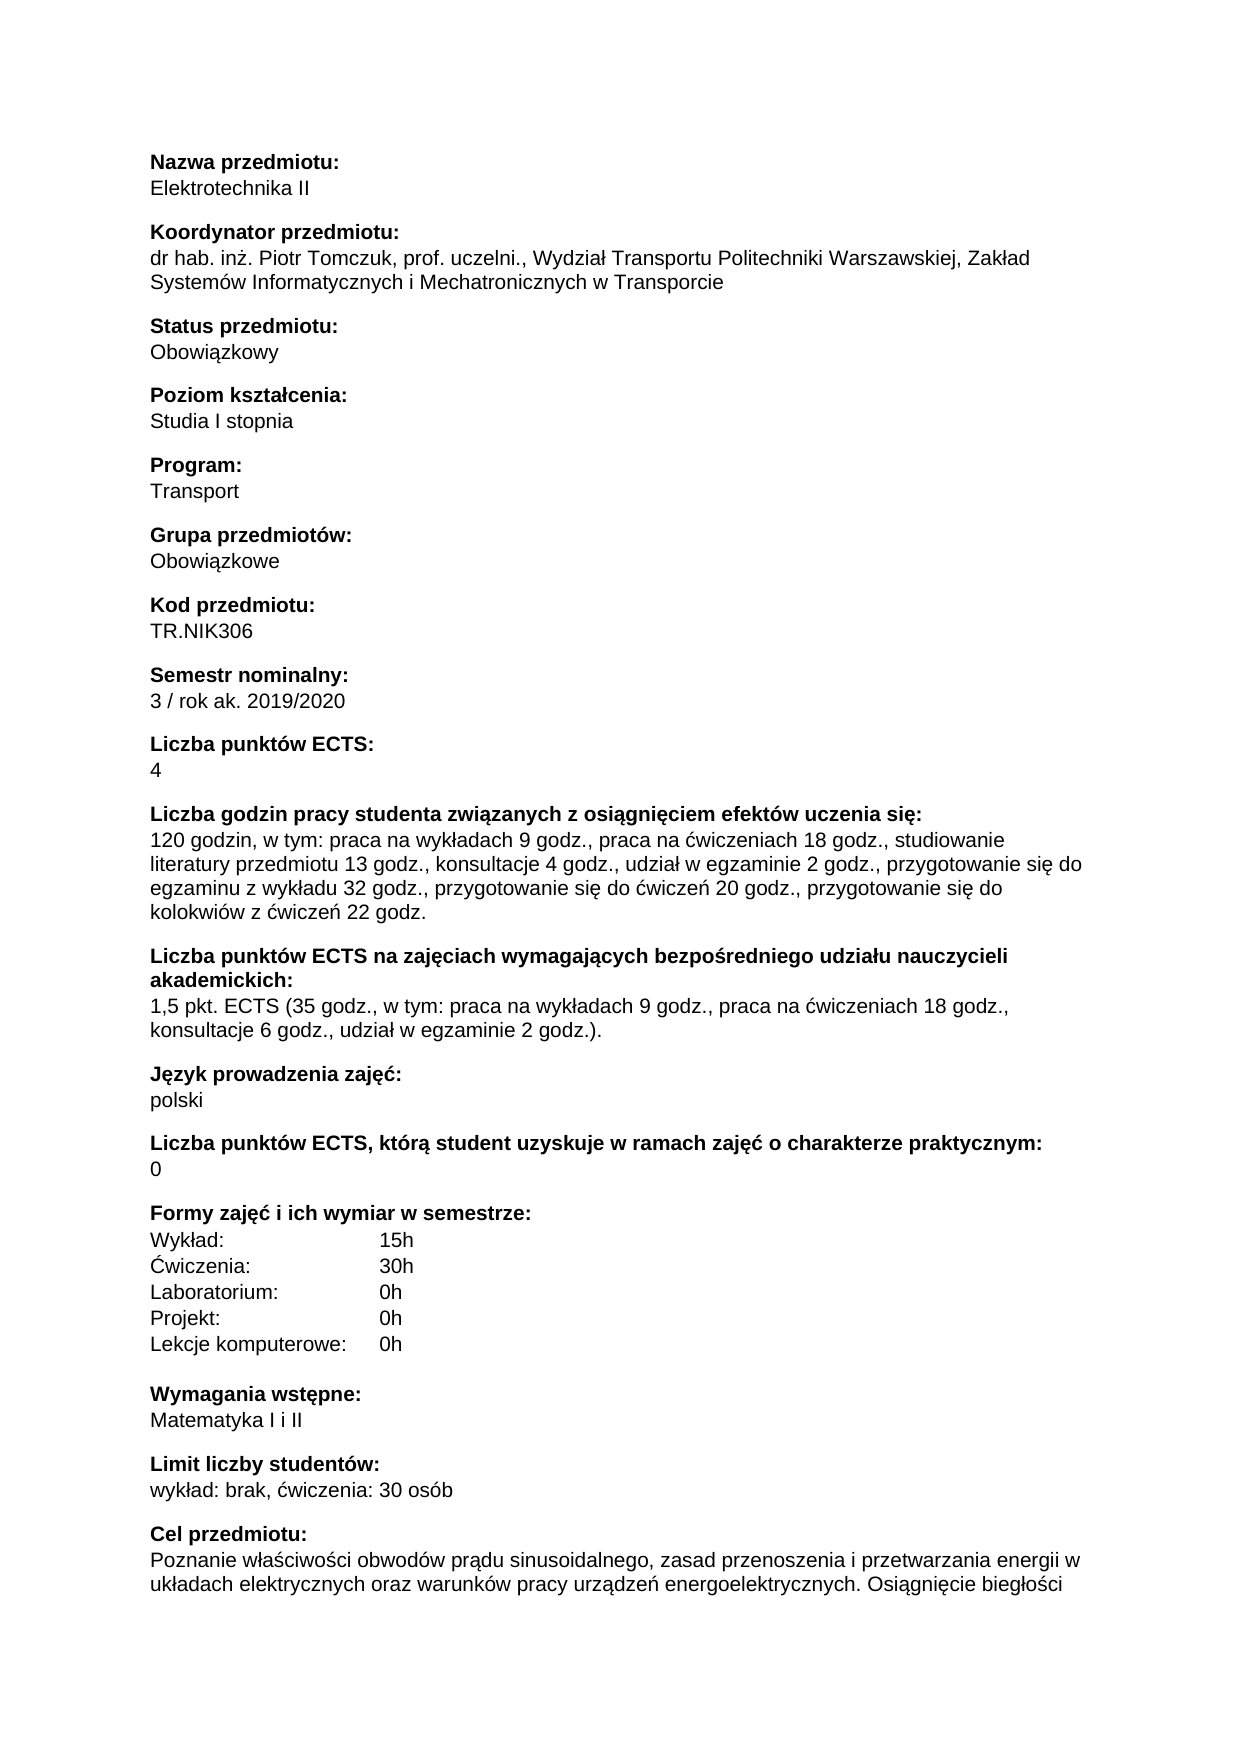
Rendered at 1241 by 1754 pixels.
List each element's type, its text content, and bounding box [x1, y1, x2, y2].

text Obowiązkowe [150, 549, 1090, 573]
table_cell Lekcje komputerowe: [140, 1332, 367, 1356]
text Matematyka I i II [150, 1408, 1090, 1432]
text Wymagania wstępne: [150, 1382, 1090, 1406]
text Status przedmiotu: [150, 313, 1090, 337]
text 1,5 pkt. ECTS (35 godz., w tym: praca na wykładach 9 godz., praca na ćwiczeniach 18 godz., konsultacje 6 godz., udział w egzaminie 2 godz.). [150, 994, 1090, 1042]
table_cell 0h [369, 1304, 597, 1330]
text 0 [150, 1157, 1090, 1181]
text Transport [150, 479, 1090, 503]
table_cell Projekt: [140, 1306, 367, 1330]
table_cell 0h [369, 1330, 597, 1356]
text Studia I stopnia [150, 409, 1090, 433]
text Liczba punktów ECTS: [150, 732, 1090, 756]
text 3 / rok ak. 2019/2020 [150, 688, 1090, 712]
text Obowiązkowy [150, 339, 1090, 363]
text Poziom kształcenia: [150, 383, 1090, 407]
text 120 godzin, w tym: praca na wykładach 9 godz., praca na ćwiczeniach 18 godz., studiowanie literatury przedmiotu 13 godz., konsultacje 4 godz., udział w egzaminie 2 godz., przygotowanie się do egzaminu z wykładu 32 godz., przygotowanie się do ćwiczeń 20 godz., przygotowanie się do kolokwiów z ćwiczeń 22 godz. [150, 828, 1090, 924]
text Cel przedmiotu: [150, 1521, 1090, 1545]
text Kod przedmiotu: [150, 593, 1090, 617]
text Program: [150, 453, 1090, 477]
text wykład: brak, ćwiczenia: 30 osób [150, 1478, 1090, 1502]
text Formy zajęć i ich wymiar w semestrze: [150, 1201, 1090, 1225]
text Nazwa przedmiotu: [150, 150, 1090, 174]
text 4 [150, 758, 1090, 782]
text polski [150, 1087, 1090, 1111]
text Język prowadzenia zajęć: [150, 1061, 1090, 1085]
text Koordynator przedmiotu: [150, 220, 1090, 244]
text Liczba godzin pracy studenta związanych z osiągnięciem efektów uczenia się: [150, 802, 1090, 826]
table_cell 0h [369, 1278, 597, 1304]
text Semestr nominalny: [150, 662, 1090, 686]
text TR.NIK306 [150, 619, 1090, 643]
text Elektrotechnika II [150, 176, 1090, 200]
text Liczba punktów ECTS na zajęciach wymagających bezpośredniego udziału nauczycieli akademickich: [150, 944, 1090, 992]
table_cell 30h [369, 1252, 597, 1278]
text Grupa przedmiotów: [150, 523, 1090, 547]
table_header Wykład: [140, 1228, 367, 1252]
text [150, 1547, 1090, 1595]
text Limit liczby studentów: [150, 1452, 1090, 1476]
table_header 15h [369, 1228, 597, 1252]
table_cell Laboratorium: [140, 1280, 367, 1304]
table_cell Ćwiczenia: [140, 1254, 367, 1278]
text Liczba punktów ECTS, którą student uzyskuje w ramach zajęć o charakterze praktycznym: [150, 1131, 1090, 1155]
text dr hab. inż. Piotr Tomczuk, prof. uczelni., Wydział Transportu Politechniki Warszawskiej, Zakład Systemów Informatycznych i Mechatronicznych w Transporcie [150, 246, 1090, 294]
